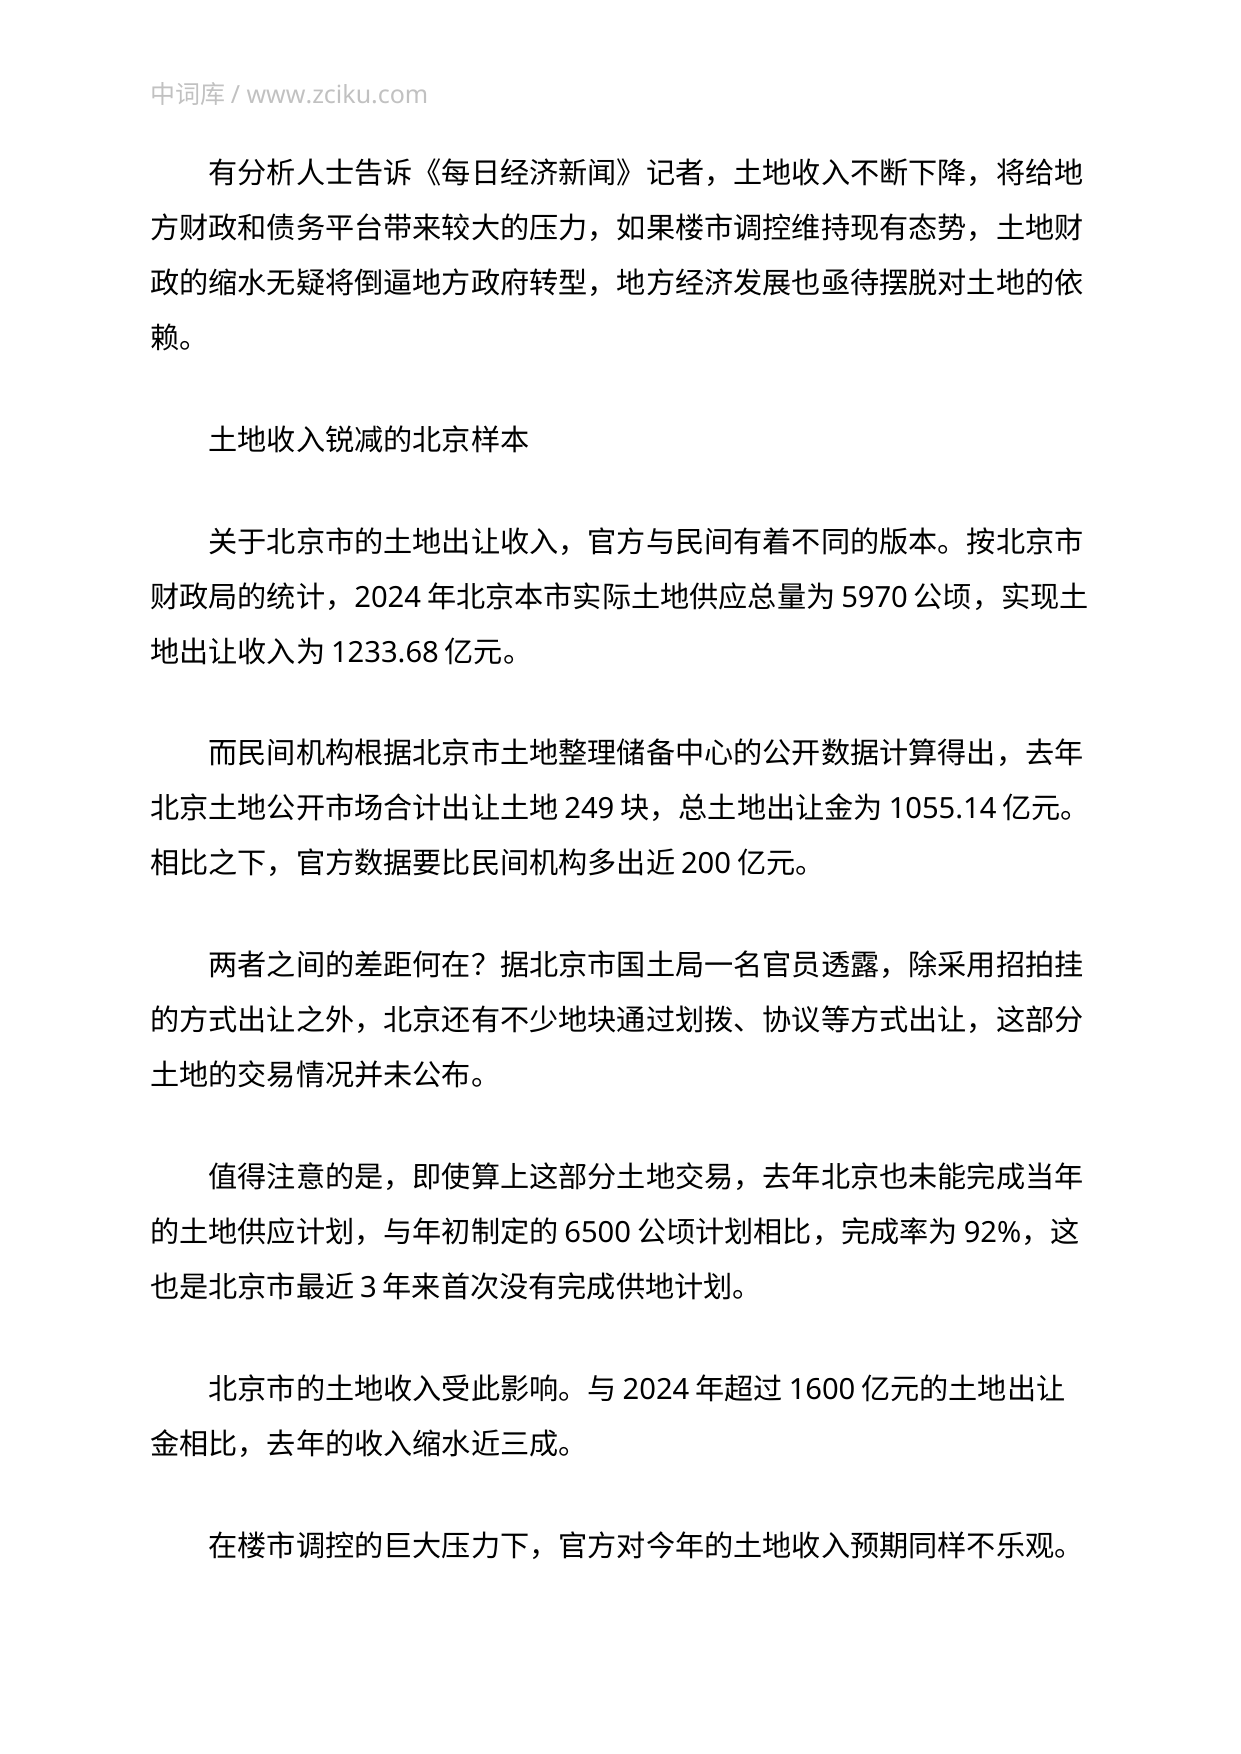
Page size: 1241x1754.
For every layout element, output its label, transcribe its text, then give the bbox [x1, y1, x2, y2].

text 土地收入锐减的北京样本 [150, 416, 1090, 459]
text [150, 1522, 1090, 1564]
text 而民间机构根据北京市土地整理储备中心的公开数据计算得出，去年北京土地公开市场合计出让土地249块，总土地出让金为1055.14亿元。相比之下，官方数据要比民间机构多出近200亿元。 [150, 730, 1090, 882]
text 值得注意的是，即使算上这部分土地交易，去年北京也未能完成当年的土地供应计划，与年初制定的6500公顷计划相比，完成率为92%，这也是北京市最近3年来首次没有完成供地计划。 [150, 1153, 1090, 1306]
text 关于北京市的土地出让收入，官方与民间有着不同的版本。按北京市财政局的统计，2024年北京本市实际土地供应总量为5970公顷，实现土地出让收入为1233.68亿元。 [150, 518, 1090, 671]
text 两者之间的差距何在？据北京市国土局一名官员透露，除采用招拍挂的方式出让之外，北京还有不少地块通过划拨、协议等方式出让，这部分土地的交易情况并未公布。 [150, 942, 1090, 1094]
text 北京市的土地收入受此影响。与2024年超过1600亿元的土地出让金相比，去年的收入缩水近三成。 [150, 1365, 1090, 1463]
text 有分析人士告诉《每日经济新闻》记者，土地收入不断下降，将给地方财政和债务平台带来较大的压力，如果楼市调控维持现有态势，土地财政的缩水无疑将倒逼地方政府转型，地方经济发展也亟待摆脱对土地的依赖。 [150, 150, 1090, 357]
